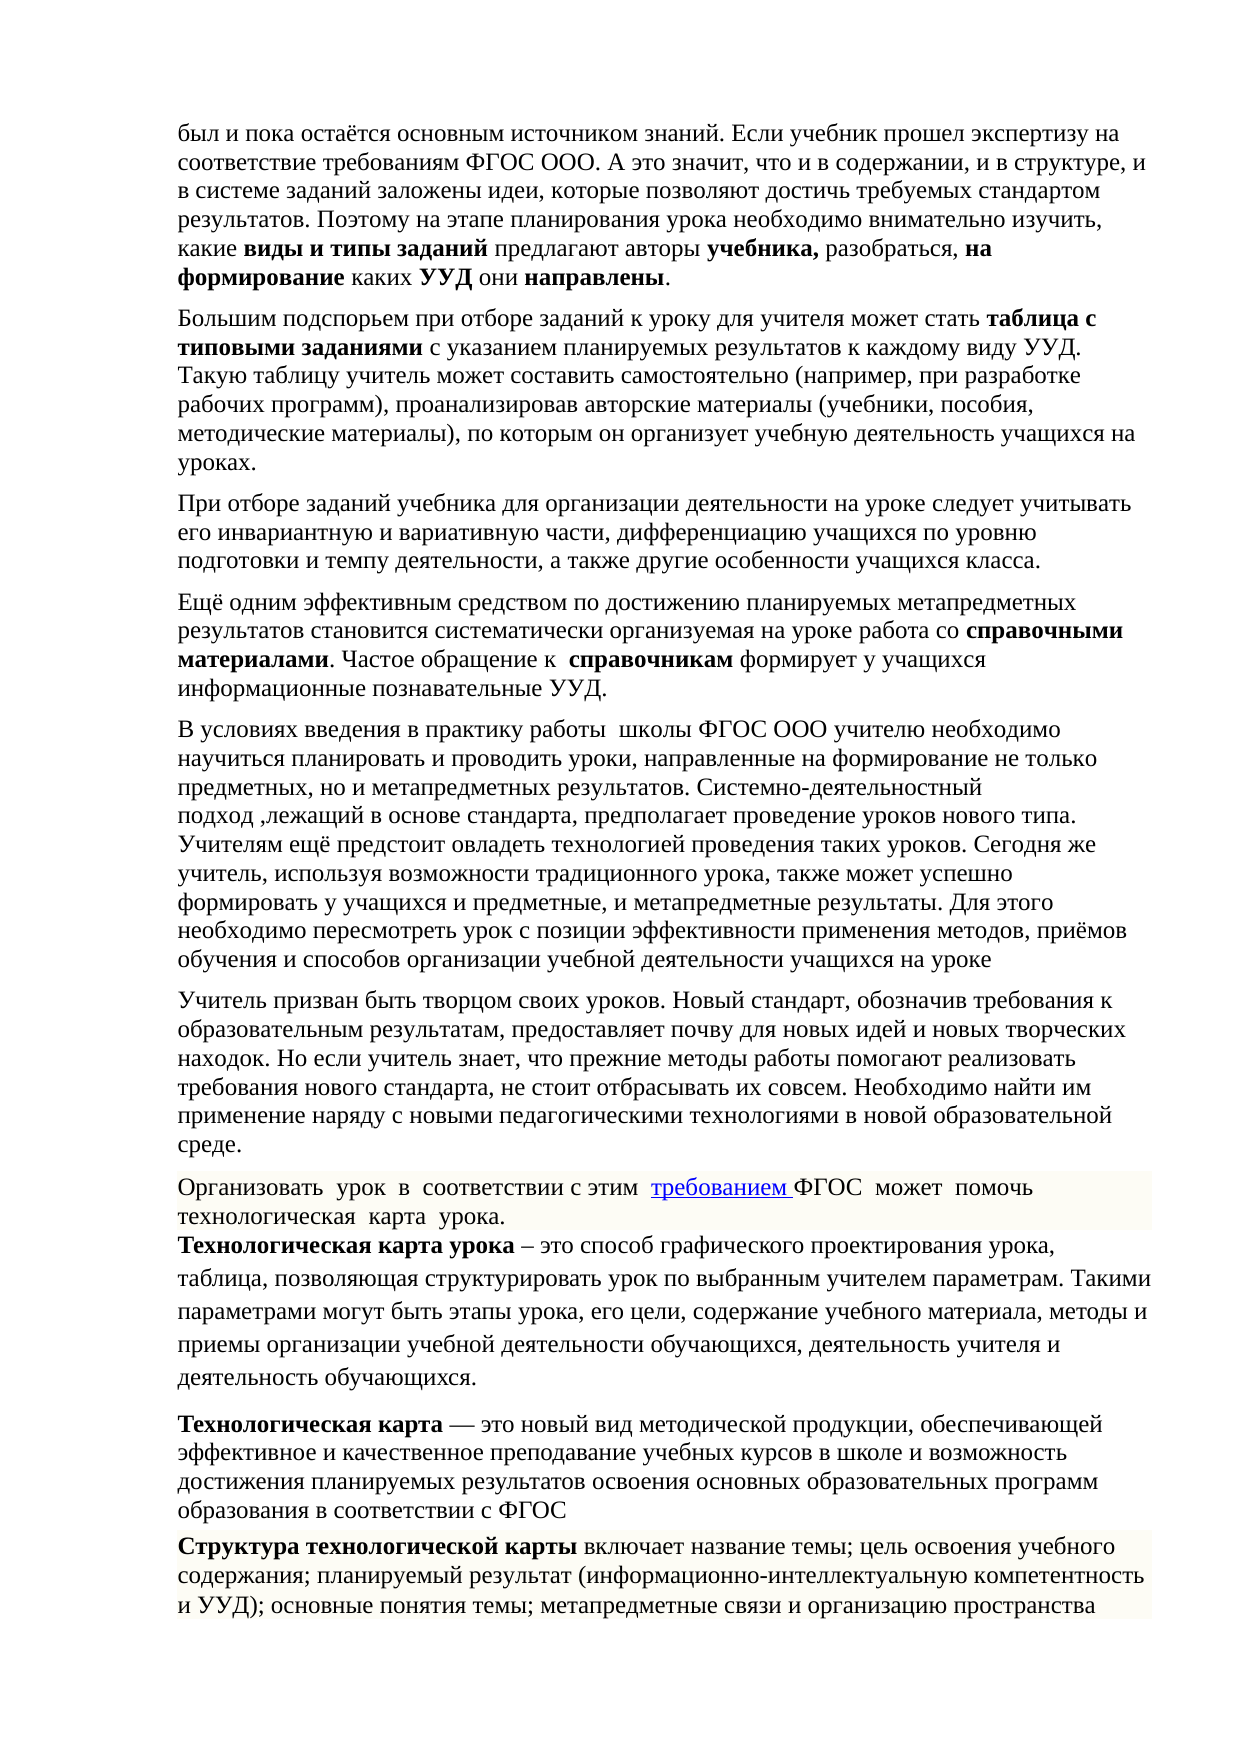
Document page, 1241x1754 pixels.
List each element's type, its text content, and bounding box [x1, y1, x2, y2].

text Технологическая карта — это новый вид методической продукции, обеспечивающей эффективное и качественное преподавание учебных курсов в школе и возможность достижения планируемых результатов освоения основных образовательных программ образования в соответствии с ФГОС [177, 1409, 1152, 1524]
text Технологическая карта урока – это способ графического проектирования урока, таблица, позволяющая структурировать урок по выбранным учителем параметрам. Такими параметрами могут быть этапы урока, его цели, содержание учебного материала, методы и приемы организации учебной деятельности обучающихся, деятельность учителя и деятельность обучающихся. [177, 1230, 1152, 1391]
text В условиях введения в практику работы школы ФГОС ООО учителю необходимо научиться планировать и проводить уроки, направленные на формирование не только предметных, но и метапредметных результатов. Системно-деятельностный подход ,лежащий в основе стандарта, предполагает проведение уроков нового типа. Учителям ещё предстоит овладеть технологией проведения таких уроков. Сегодня же учитель, используя возможности традиционного урока, также может успешно формировать у учащихся и предметные, и метапредметные результаты. Для этого необходимо пересмотреть урок с позиции эффективности применения методов, приёмов обучения и способов организации учебной деятельности учащихся на уроке [177, 714, 1152, 973]
text Организовать урок в соответствии с этим требованием ФГОС может помочь технологическая карта урока. [177, 1171, 1152, 1230]
text При отборе заданий учебника для организации деятельности на уроке следует учитывать его инвариантную и вариативную части, дифференциацию учащихся по уровню подготовки и темпу деятельности, а также другие особенности учащихся класса. [177, 488, 1152, 574]
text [177, 118, 1152, 291]
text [177, 1530, 1152, 1619]
text Большим подспорьем при отборе заданий к уроку для учителя может стать таблица с типовыми заданиями с указанием планируемых результатов к каждому виду УУД. Такую таблицу учитель может составить самостоятельно (например, при разработке рабочих программ), проанализировав авторские материалы (учебники, пособия, методические материалы), по которым он организует учебную деятельность учащихся на уроках. [177, 303, 1152, 476]
text Учитель призван быть творцом своих уроков. Новый стандарт, обозначив требования к образовательным результатам, предоставляет почву для новых идей и новых творческих находок. Но если учитель знает, что прежние методы работы помогают реализовать требования нового стандарта, не стоит отбрасывать их совсем. Необходимо найти им применение наряду с новыми педагогическими технологиями в новой образовательной среде. [177, 986, 1152, 1158]
text Ещё одним эффективным средством по достижению планируемых метапредметных результатов становится систематически организуемая на уроке работа со справочными материалами. Частое обращение к справочникам формирует у учащихся информационные познавательные УУД. [177, 587, 1152, 702]
